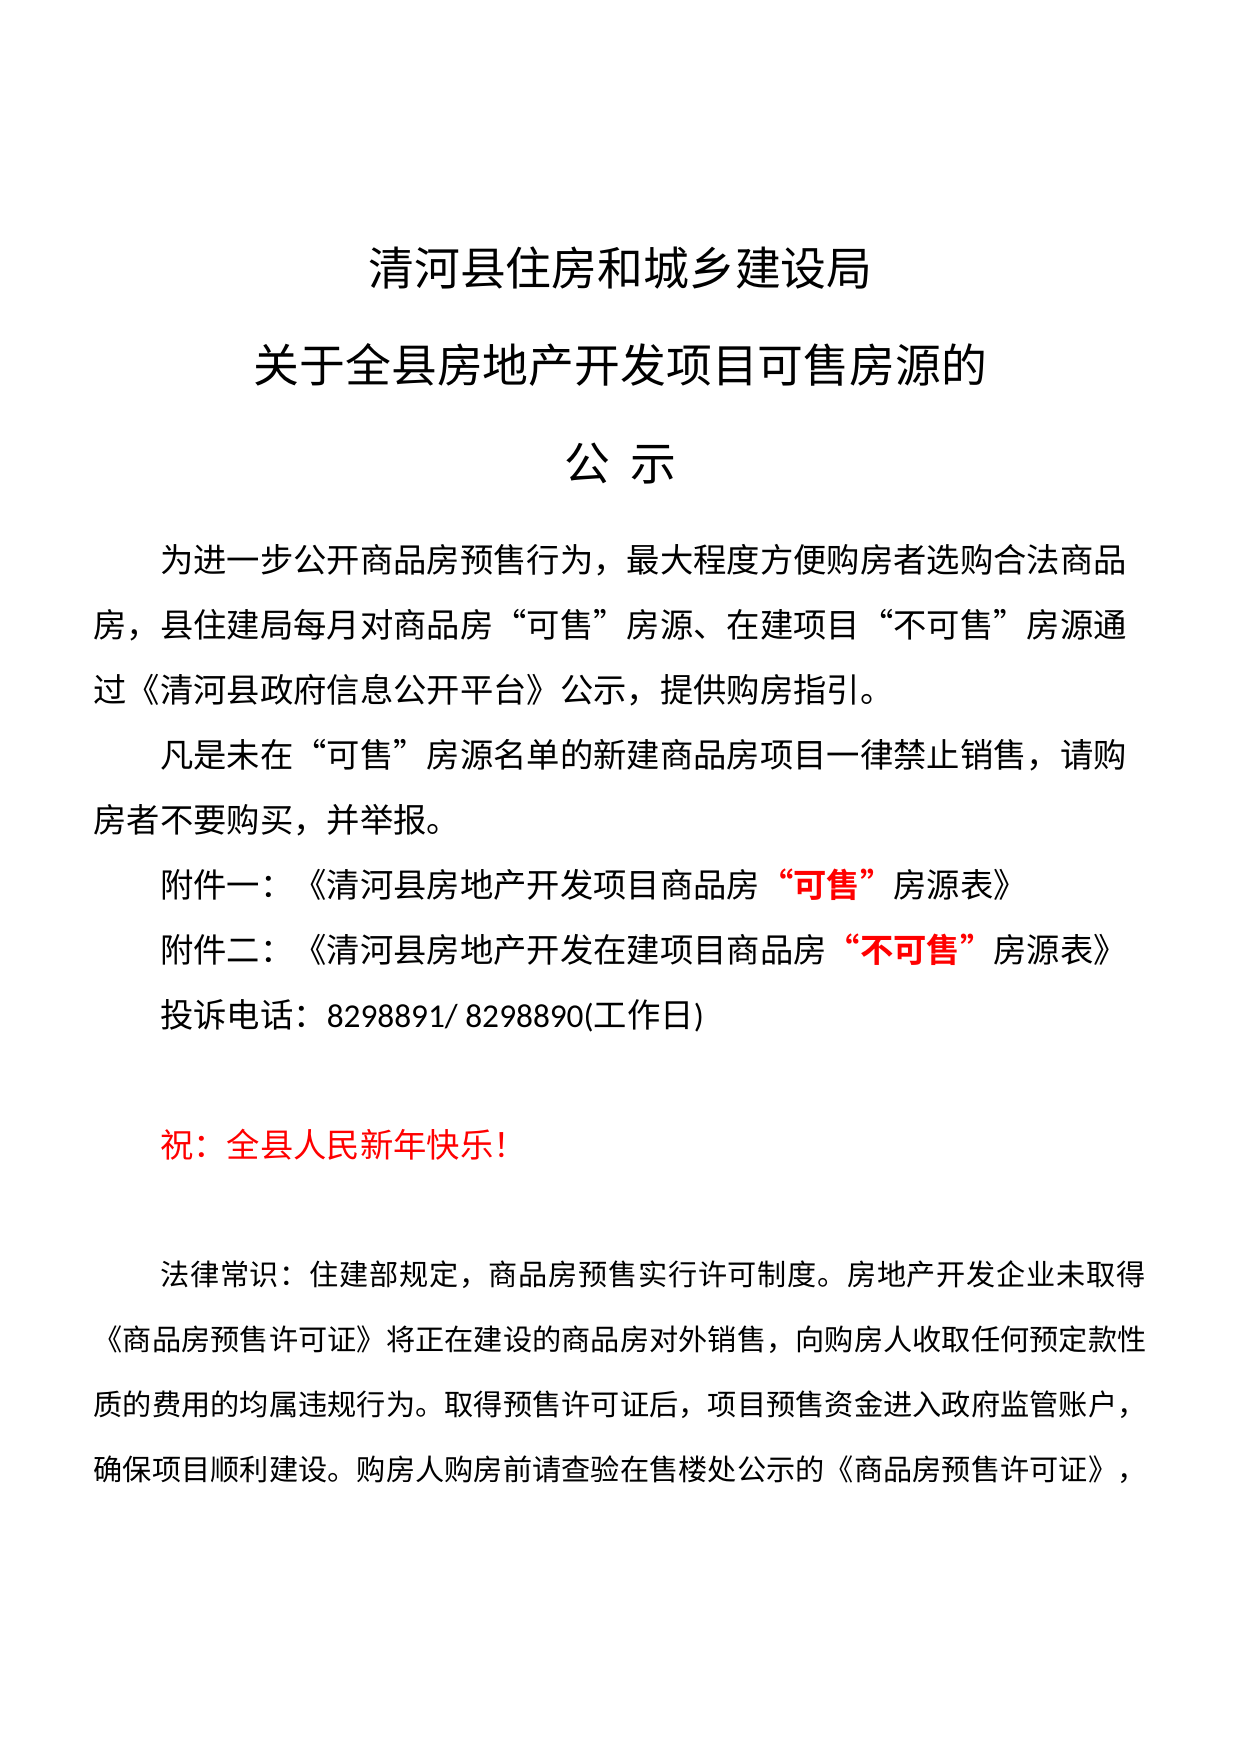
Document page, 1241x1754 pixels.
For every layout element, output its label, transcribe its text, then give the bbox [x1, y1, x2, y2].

text 凡是未在“可售”房源名单的新建商品房项目一律禁止销售，请购房者不要购买，并举报。 [93, 720, 1147, 850]
text 为进一步公开商品房预售行为，最大程度方便购房者选购合法商品房，县住建局每月对商品房“可售”房源、在建项目“不可售”房源通过《清河县政府信息公开平台》公示，提供购房指引。 [93, 525, 1147, 720]
text 附件一：《清河县房地产开发项目商品房“可售”房源表》 [93, 850, 1147, 915]
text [93, 1240, 1147, 1500]
text 清河县住房和城乡建设局 [93, 217, 1147, 314]
text 投诉电话：8298891/ 8298890(工作日) [93, 980, 1147, 1045]
text 附件二：《清河县房地产开发在建项目商品房“不可售”房源表》 [93, 915, 1147, 980]
text 关于全县房地产开发项目可售房源的 [93, 314, 1147, 412]
text 公 示 [93, 412, 1147, 509]
text 祝：全县人民新年快乐！ [93, 1110, 1147, 1175]
